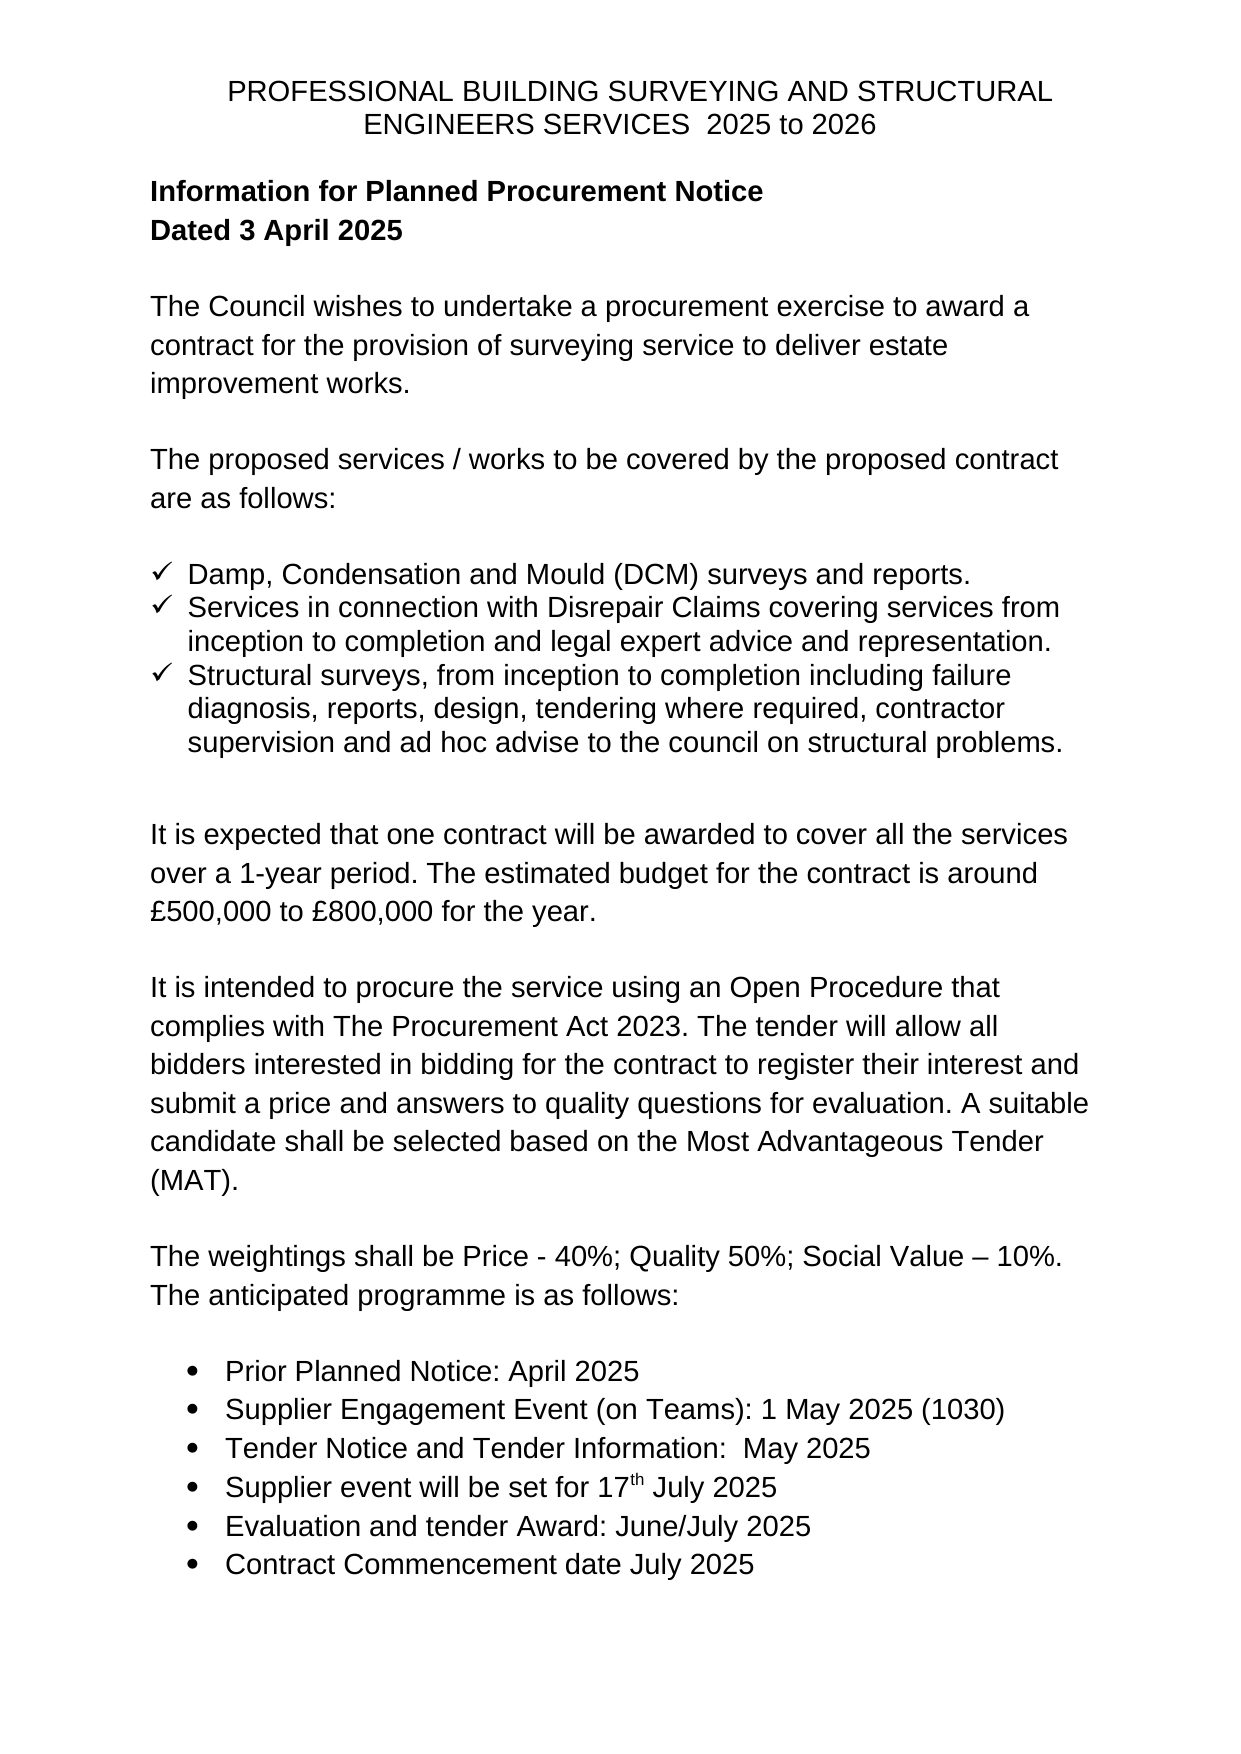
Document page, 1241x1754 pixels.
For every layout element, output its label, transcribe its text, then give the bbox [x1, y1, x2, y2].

text Dated 3 April 2025 [150, 213, 1090, 246]
list Services in connection with Disrepair Claims covering services from inception to completion and legal expert advice and representation. [150, 590, 1090, 658]
list Supplier event will be set for 17th July 2025 [187, 1470, 1090, 1503]
text The Council wishes to undertake a procurement exercise to award a contract for the provision of surveying service to deliver estate improvement works. [150, 289, 1090, 399]
list Supplier Engagement Event (on Teams): 1 May 2025 (1030) [187, 1392, 1090, 1426]
text It is expected that one contract will be awarded to cover all the services over a 1-year period. The estimated budget for the contract is around £500,000 to £800,000 for the year. [150, 817, 1090, 928]
list Structural surveys, from inception to completion including failure diagnosis, reports, design, tendering where required, contractor supervision and ad hoc advise to the council on structural problems. [150, 658, 1090, 792]
text The weightings shall be Price - 40%; Quality 50%; Social Value – 10%. The anticipated programme is as follows: [150, 1239, 1090, 1311]
text Information for Planned Procurement Notice [150, 174, 1090, 208]
list Tender Notice and Tender Information: May 2025 [187, 1431, 1090, 1465]
list Prior Planned Notice: April 2025 [187, 1353, 1090, 1387]
list Damp, Condensation and Mould (DCM) surveys and reports. [150, 557, 1090, 590]
list Evaluation and tender Award: June/July 2025 [187, 1508, 1090, 1542]
list Contract Commencement date July 2025 [187, 1547, 1090, 1581]
text The proposed services / works to be covered by the proposed contract are as follows: [150, 442, 1090, 514]
text It is intended to procure the service using an Open Procedure that complies with The Procurement Act 2023. The tender will allow all bidders interested in bidding for the contract to register their interest and submit a price and answers to quality questions for evaluation. A suitable candidate shall be selected based on the Most Advantageous Tender (MAT). [150, 970, 1090, 1196]
